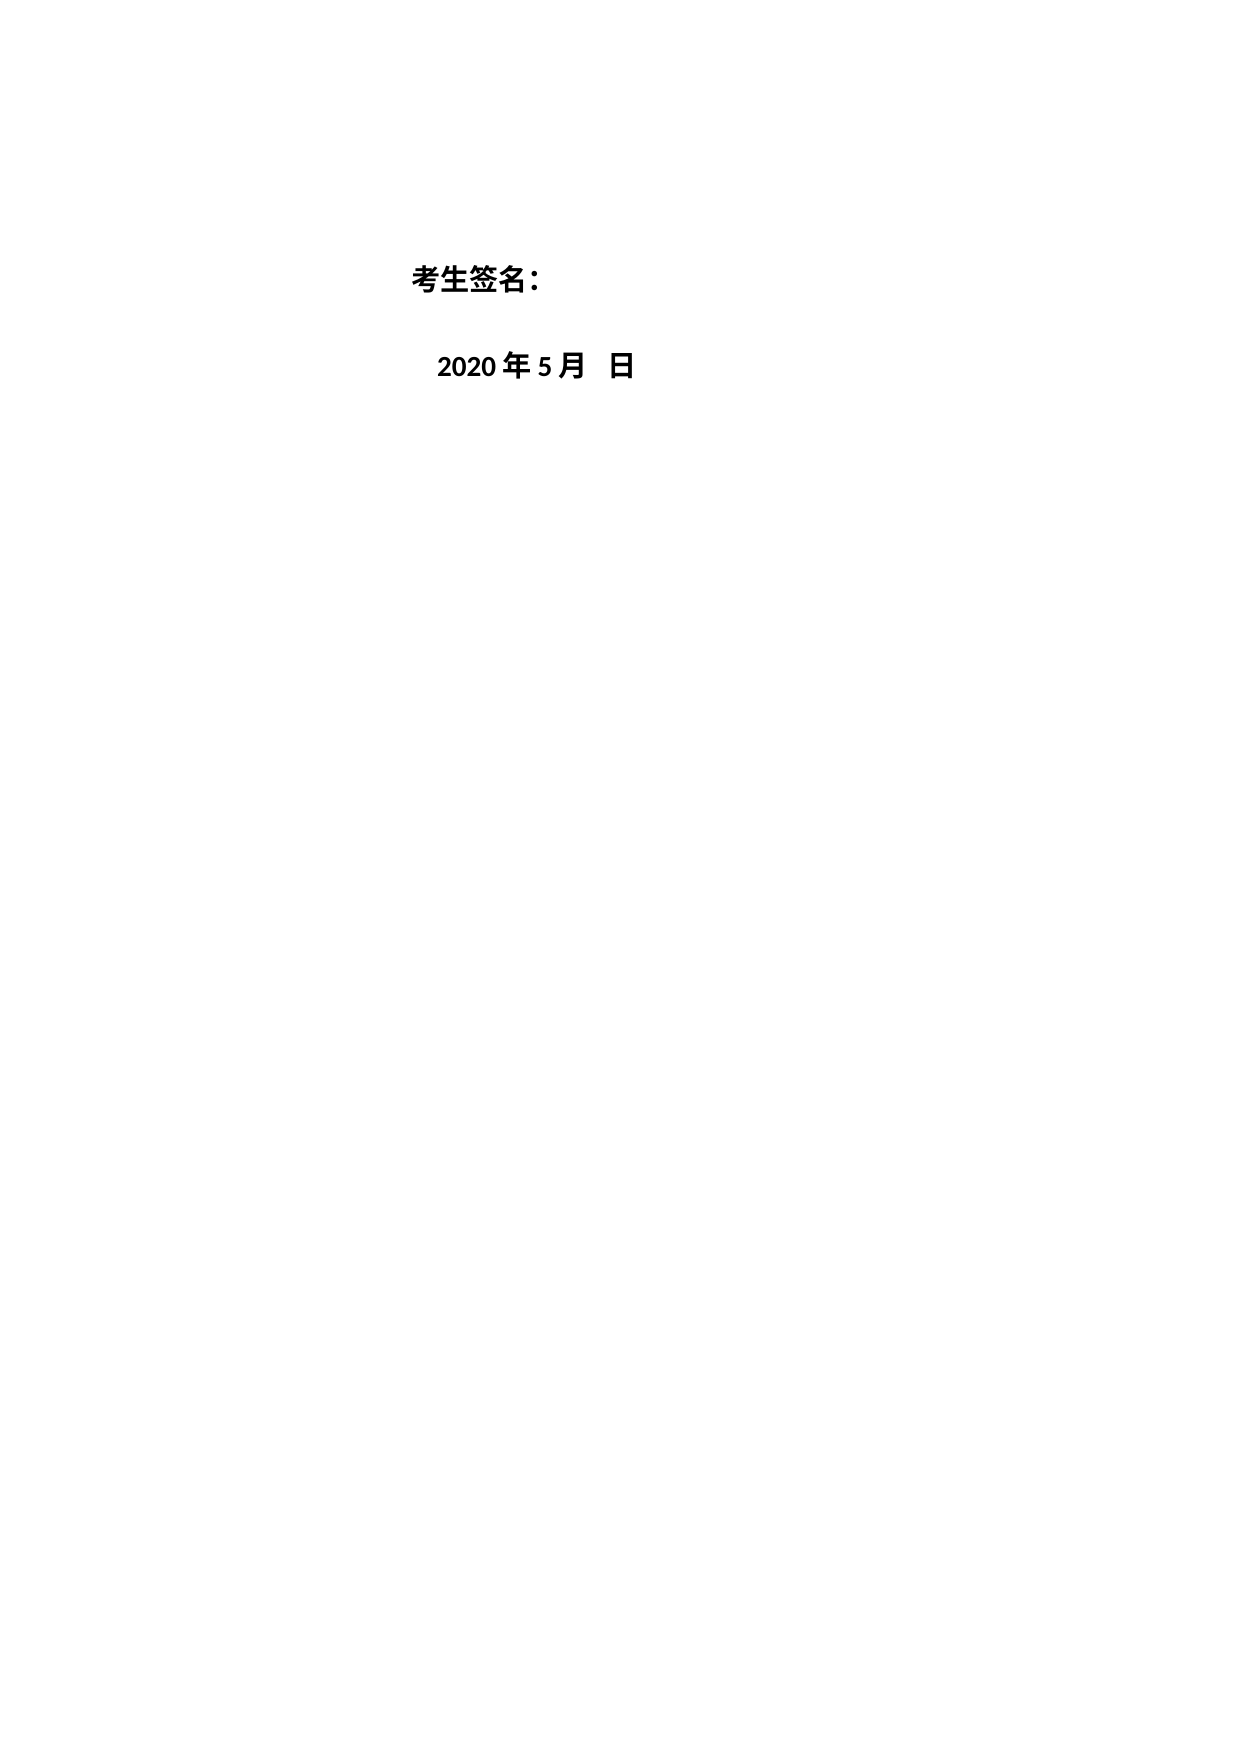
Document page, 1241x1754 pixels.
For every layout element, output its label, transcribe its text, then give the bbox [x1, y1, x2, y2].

text 考生签名： [187, 245, 1053, 310]
text 2020年5月 日 [187, 331, 1053, 396]
